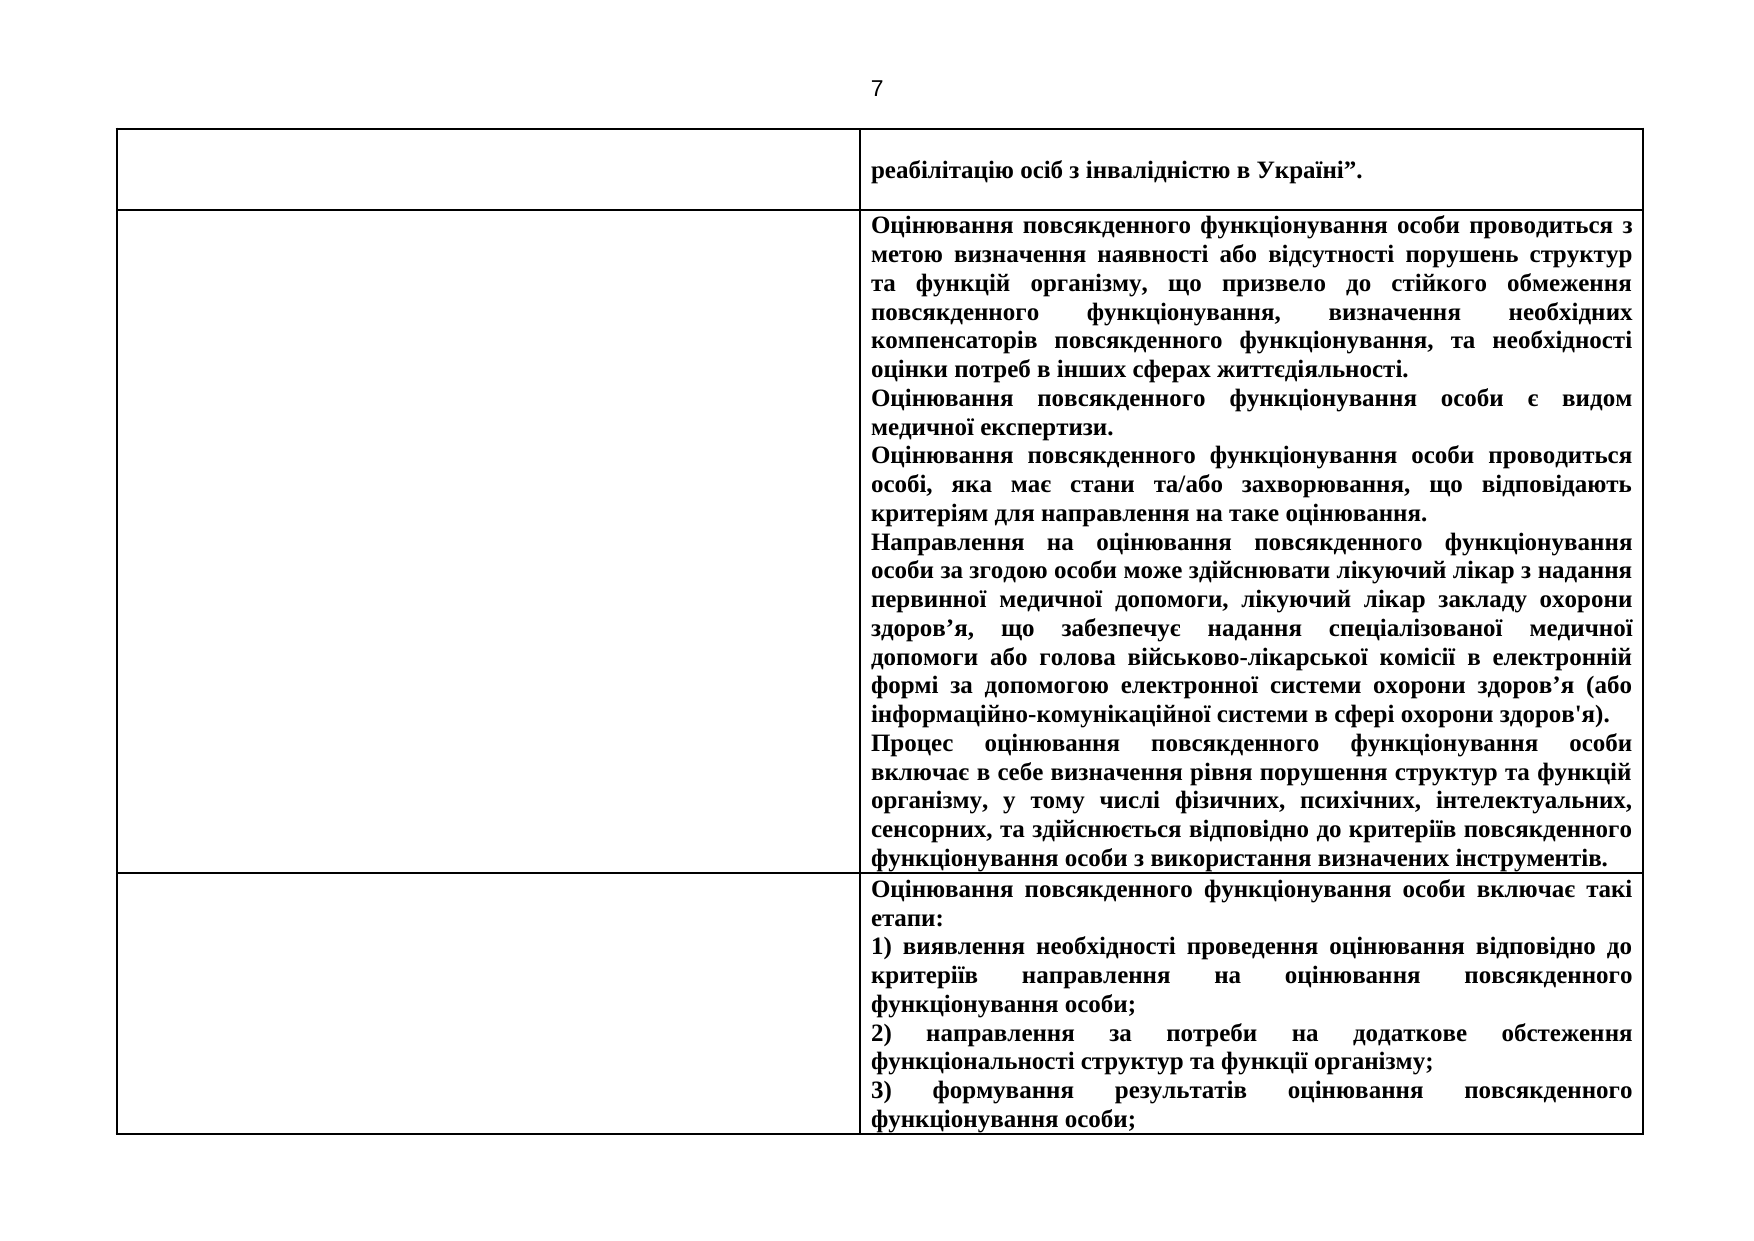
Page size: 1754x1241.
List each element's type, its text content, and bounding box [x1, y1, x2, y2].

table_cell [118, 211, 859, 872]
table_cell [861, 874, 1642, 1133]
table_cell Оцінювання повсякденного функціонування особи проводиться з метою визначення наявності або відсутності порушень структур та функцій організму, що призвело до стійкого обмеження повсякденного функціонування, визначення необхідних компенсаторів повсякденного функціонування, та необхідності оцінки потреб в інших сферах життєдіяльності. Оцінювання повсякденного функціонування особи є видом медичної експертизи. Оцінювання повсякденного функціонування особи проводиться особі, яка має стани та/або захворювання, що відповідають критеріям для направлення на таке оцінювання. Направлення на оцінювання повсякденного функціонування особи за згодою особи може здійснювати лікуючий лікар з надання первинної медичної допомоги, лікуючий лікар закладу охорони здоров’я, що забезпечує надання спеціалізованої медичної допомоги або голова військово-лікарської комісії в електронній формі за допомогою електронної системи охорони здоров’я (або інформаційно-комунікаційної системи в сфері охорони здоров'я). Процес оцінювання повсякденного функціонування особи включає в себе визначення рівня порушення структур та функцій організму, у тому числі фізичних, психічних, інтелектуальних, сенсорних, та здійснюється відповідно до критеріїв повсякденного функціонування особи з використання визначених інструментів. [861, 211, 1642, 872]
table_cell [118, 130, 859, 208]
table_cell [118, 874, 859, 1133]
